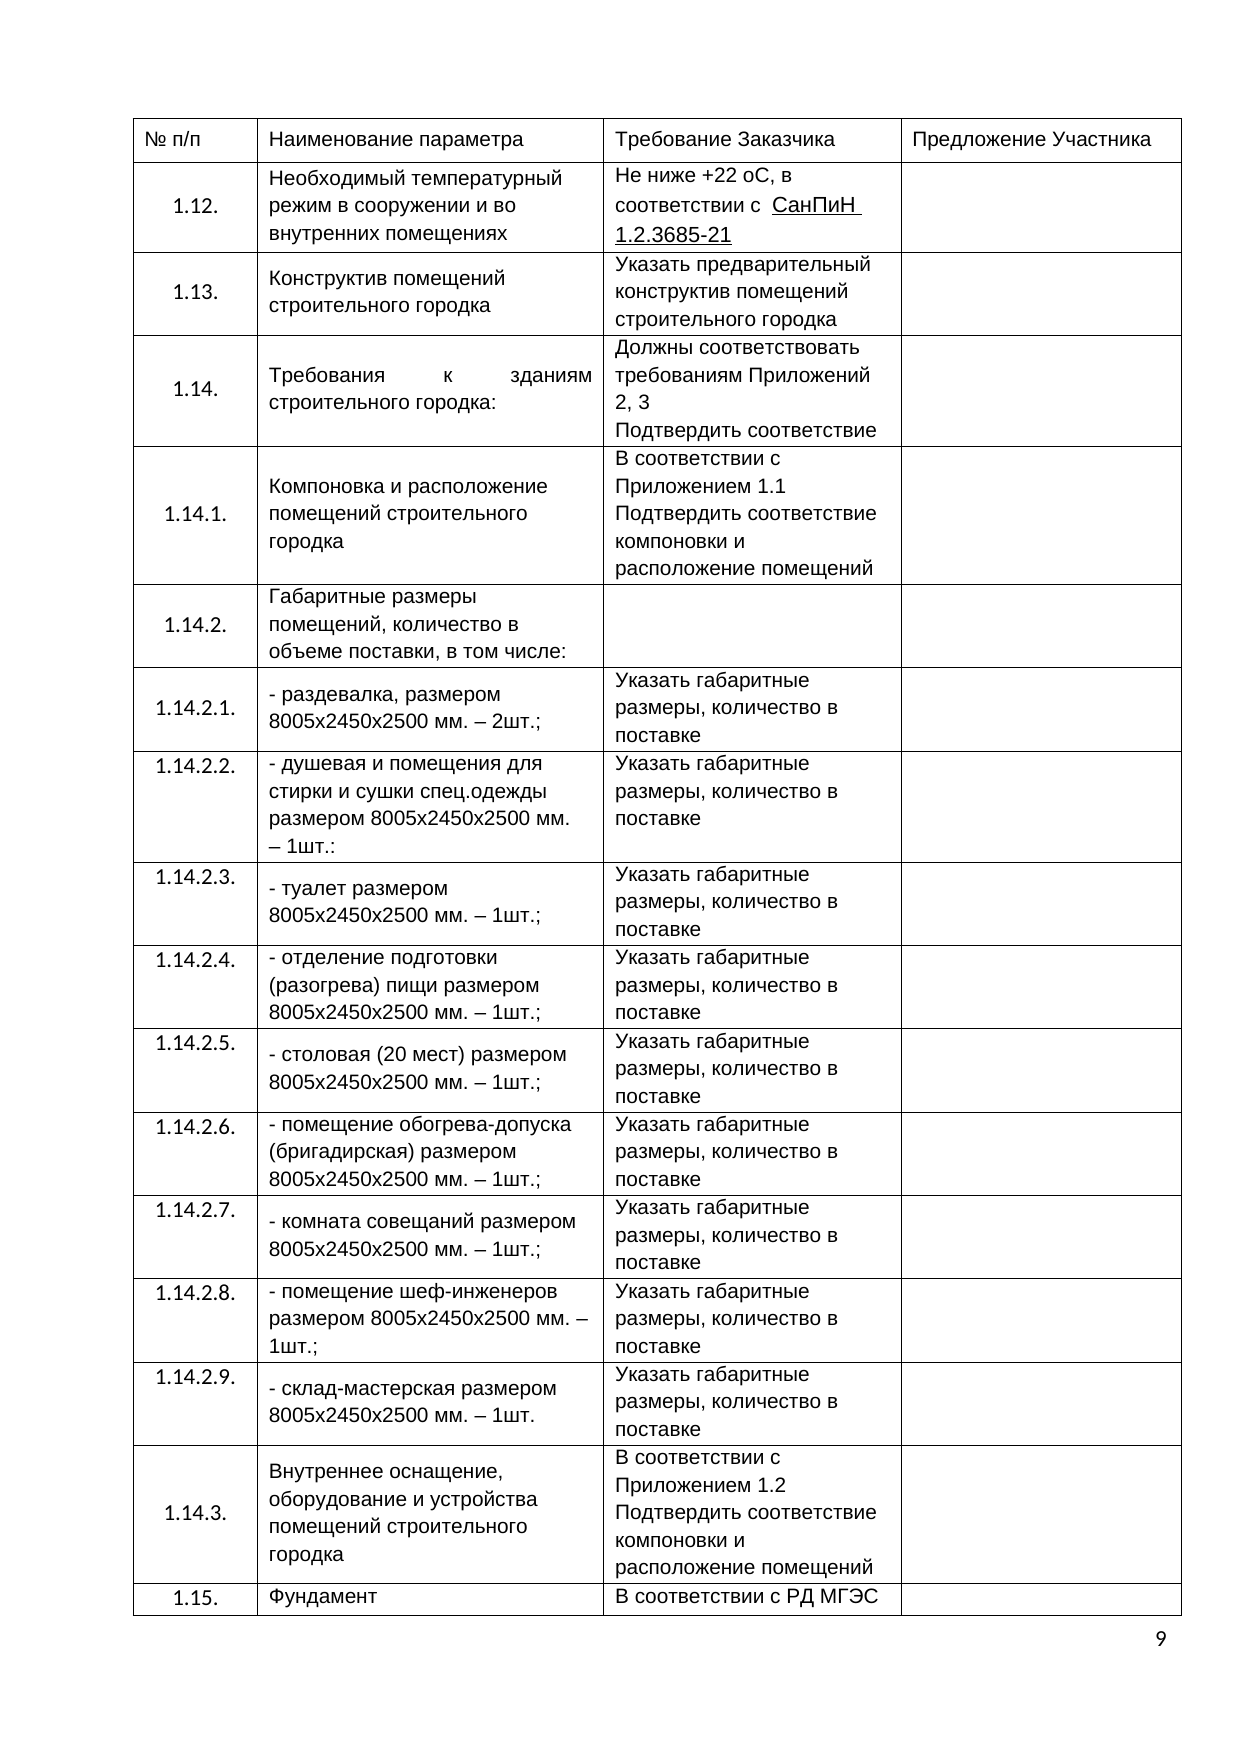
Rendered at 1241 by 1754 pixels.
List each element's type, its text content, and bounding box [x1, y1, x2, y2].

table_cell 1.14.2.6. [134, 1113, 257, 1195]
table_cell - туалет размером 8005х2450х2500 мм. – 1шт.; [258, 863, 603, 945]
table_cell 1.14.2.5. [134, 1029, 257, 1111]
table_cell 1.14.2.8. [134, 1279, 257, 1361]
table_cell 1.14.2.3. [134, 863, 257, 945]
table_cell Указать габаритные размеры, количество в поставке [604, 1113, 901, 1195]
table_cell [902, 1584, 1181, 1615]
table_cell 1.14.2.9. [134, 1363, 257, 1445]
table_cell 1.14.2.1. [134, 668, 257, 751]
table_cell - раздевалка, размером 8005х2450х2500 мм. – 2шт.; [258, 668, 603, 751]
table_cell - помещение шеф-инженеров размером 8005х2450х2500 мм. – 1шт.; [258, 1279, 603, 1361]
table_cell Указать габаритные размеры, количество в поставке [604, 1363, 901, 1445]
table_cell [902, 668, 1181, 751]
table_cell [902, 585, 1181, 667]
table_cell [902, 1113, 1181, 1195]
table_cell - столовая (20 мест) размером 8005х2450х2500 мм. – 1шт.; [258, 1029, 603, 1111]
table_cell - помещение обогрева-допуска (бригадирская) размером 8005х2450х2500 мм. – 1шт.; [258, 1113, 603, 1195]
table_header № п/п [134, 119, 257, 162]
table_cell Указать габаритные размеры, количество в поставке [604, 1196, 901, 1278]
table_cell [902, 1363, 1181, 1445]
table_cell Компоновка и расположение помещений строительного городка [258, 447, 603, 584]
table_cell Указать габаритные размеры, количество в поставке [604, 1029, 901, 1111]
table_cell 1.14.2.2. [134, 752, 257, 861]
table_cell - отделение подготовки (разогрева) пищи размером 8005х2450х2500 мм. – 1шт.; [258, 946, 603, 1028]
table_cell Фундамент [258, 1584, 603, 1615]
table_cell Габаритные размеры помещений, количество в объеме поставки, в том числе: [258, 585, 603, 667]
table_cell [902, 253, 1181, 335]
table_cell [902, 1279, 1181, 1361]
table_cell - комната совещаний размером 8005х2450х2500 мм. – 1шт.; [258, 1196, 603, 1278]
table_cell Указать габаритные размеры, количество в поставке [604, 1279, 901, 1361]
table_cell Не ниже +22 оС, в соответствии с СанПиН 1.2.3685-21 [604, 163, 901, 251]
table_cell [902, 447, 1181, 584]
table_header Наименование параметра [258, 119, 603, 162]
table_cell Указать габаритные размеры, количество в поставке [604, 668, 901, 751]
table_cell Указать габаритные размеры, количество в поставке [604, 946, 901, 1028]
table_cell 1.15. [134, 1584, 257, 1615]
table_cell 1.14.1. [134, 447, 257, 584]
table_cell Должны соответствовать требованиям Приложений 2, 3 Подтвердить соответствие [604, 336, 901, 446]
table_cell 1.14.3. [134, 1446, 257, 1583]
table_cell Требования к зданиям строительного городка: [258, 336, 603, 446]
table_cell - склад-мастерская размером 8005х2450х2500 мм. – 1шт. [258, 1363, 603, 1445]
table_cell В соответствии с Приложением 1.1 Подтвердить соответствие компоновки и расположение помещений [604, 447, 901, 584]
table_cell [902, 1196, 1181, 1278]
table_cell 1.14.2. [134, 585, 257, 667]
table_cell Необходимый температурный режим в сооружении и во внутренних помещениях [258, 163, 603, 251]
table_header Предложение Участника [902, 119, 1181, 162]
table_cell В соответствии с Приложением 1.2 Подтвердить соответствие компоновки и расположение помещений [604, 1446, 901, 1583]
table_cell Внутреннее оснащение, оборудование и устройства помещений строительного городка [258, 1446, 603, 1583]
table_cell Указать предварительный конструктив помещений строительного городка [604, 253, 901, 335]
table_header Требование Заказчика [604, 119, 901, 162]
table_cell [902, 336, 1181, 446]
table_cell [604, 585, 901, 667]
table_cell - душевая и помещения для стирки и сушки спец.одежды размером 8005х2450х2500 мм. – 1шт.: [258, 752, 603, 861]
table_cell Конструктив помещений строительного городка [258, 253, 603, 335]
table_cell 1.14.2.4. [134, 946, 257, 1028]
table_cell [902, 752, 1181, 861]
table_cell 1.14. [134, 336, 257, 446]
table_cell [604, 1584, 901, 1615]
table_cell Указать габаритные размеры, количество в поставке [604, 863, 901, 945]
table_cell [902, 946, 1181, 1028]
table_cell Указать габаритные размеры, количество в поставке [604, 752, 901, 861]
table_cell [902, 863, 1181, 945]
table_cell [902, 1446, 1181, 1583]
table_cell 1.12. [134, 163, 257, 251]
table_cell 1.14.2.7. [134, 1196, 257, 1278]
table_cell [902, 1029, 1181, 1111]
table_cell [902, 163, 1181, 251]
table_cell 1.13. [134, 253, 257, 335]
